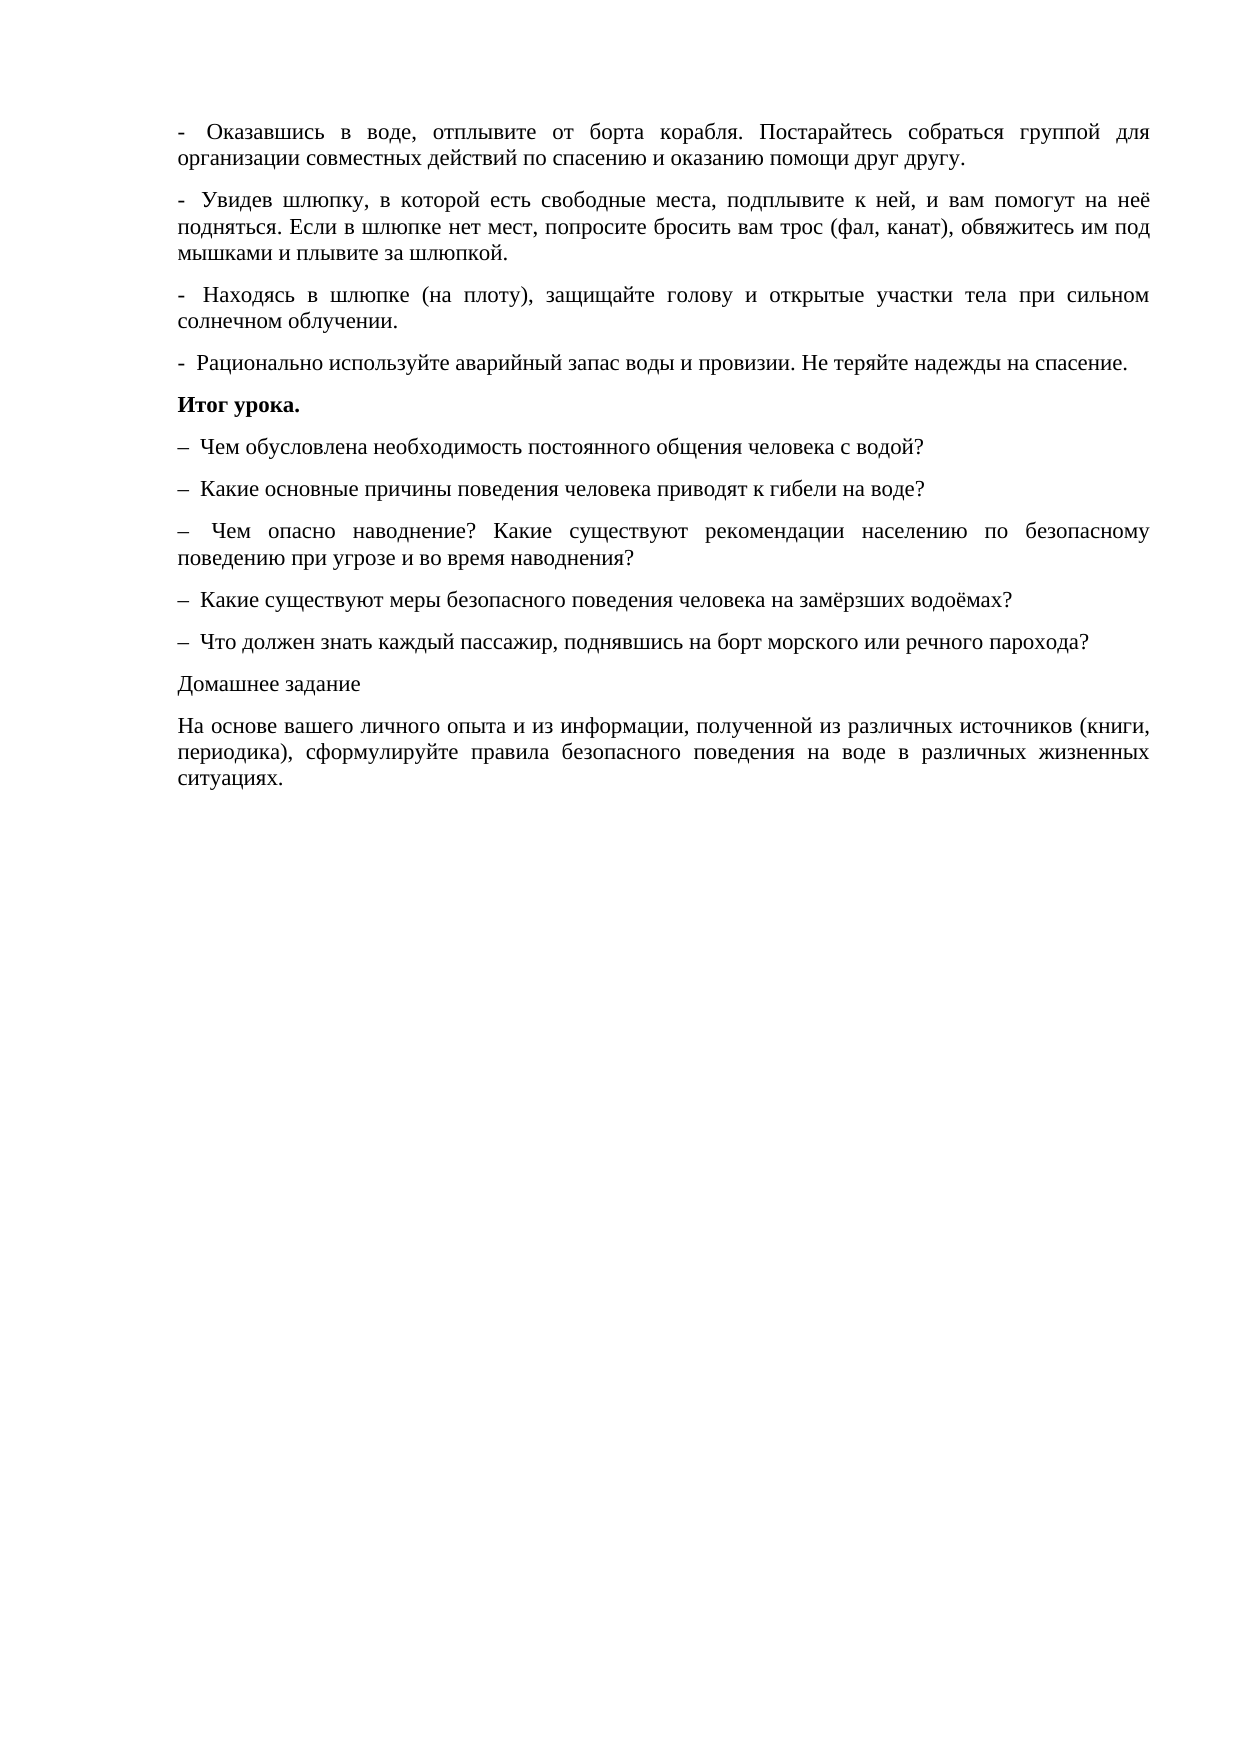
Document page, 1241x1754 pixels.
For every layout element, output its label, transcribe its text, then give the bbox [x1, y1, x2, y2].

text – Чем опасно наводнение? Какие существуют рекомендации населению по безопасному поведению при угрозе и во время наводнения? [177, 517, 1152, 570]
text – Чем обусловлена необходимость постоянного общения человека с водой? [177, 433, 1152, 460]
text - Рационально используйте аварийный запас воды и провизии. Не теряйте надежды на спасение. [177, 349, 1152, 376]
text Домашнее задание [177, 670, 1152, 696]
text Итог урока. [177, 391, 1152, 418]
text – Что должен знать каждый пассажир, поднявшись на борт морского или речного парохода? [177, 628, 1152, 654]
text - Увидев шлюпку, в которой есть свободные места, подплывите к ней, и вам помогут на неё подняться. Если в шлюпке нет мест, попросите бросить вам трос (фал, канат), обвяжитесь им под мышками и плывите за шлюпкой. [177, 186, 1152, 266]
text – Какие существуют меры безопасного поведения человека на замёрзших водоёмах? [177, 586, 1152, 612]
text - Находясь в шлюпке (на плоту), защищайте голову и открытые участки тела при сильном солнечном облучении. [177, 281, 1152, 334]
text - Оказавшись в воде, отплывите от борта корабля. Постарайтесь собраться группой для организации совместных действий по спасению и оказанию помощи друг другу. [177, 118, 1152, 171]
text – Какие основные причины поведения человека приводят к гибели на воде? [177, 475, 1152, 502]
text На основе вашего личного опыта и из информации, полученной из различных источников (книги, периодика), сформулируйте правила безопасного поведения на воде в различных жизненных ситуациях. [177, 712, 1152, 791]
